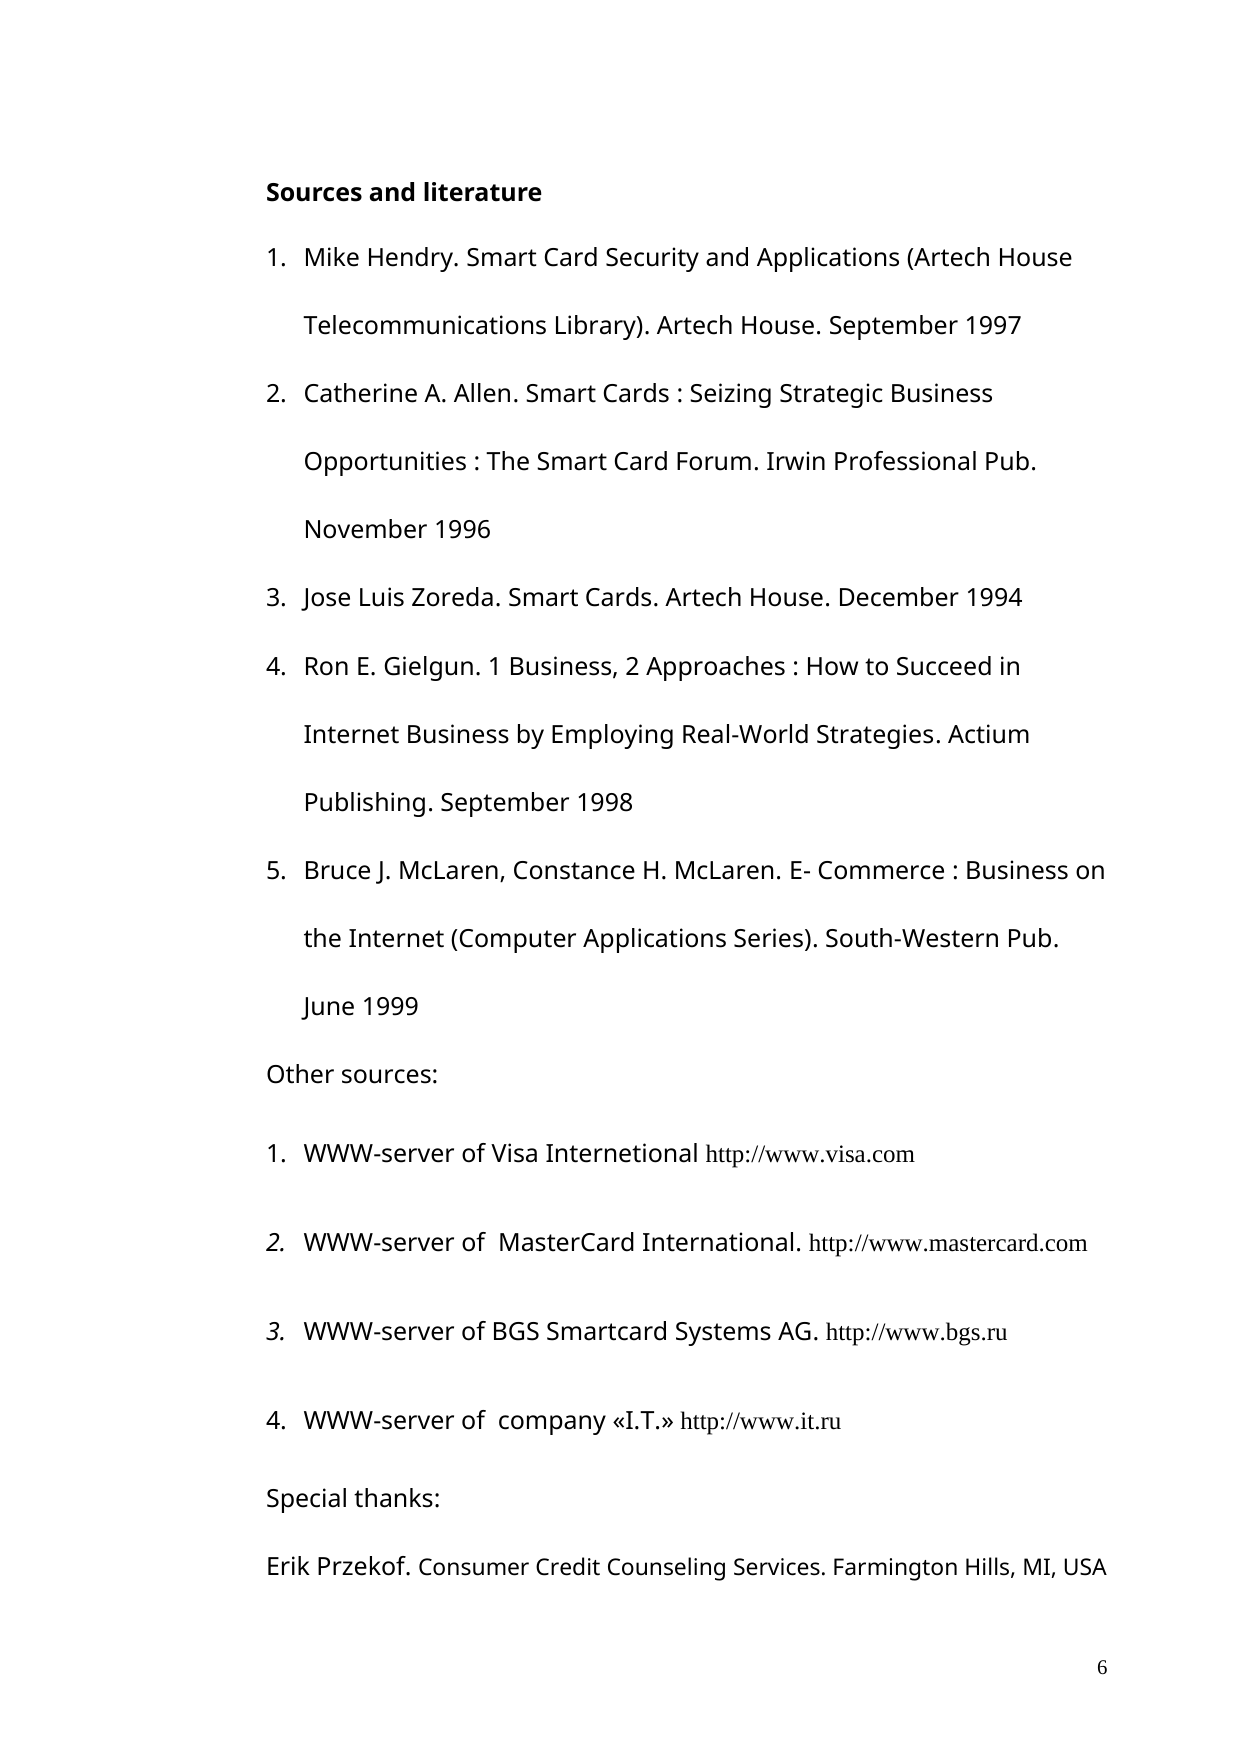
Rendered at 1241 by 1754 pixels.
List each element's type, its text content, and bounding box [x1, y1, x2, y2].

list Catherine A. Allen. Smart Cards : Seizing Strategic Business Opportunities : The Smart Card Forum. Irwin Professional Pub. November 1996 [266, 376, 1107, 546]
text Other sources: [266, 1057, 1107, 1091]
list Mike Hendry. Smart Card Security and Applications (Artech House Telecommunications Library). Artech House. September 1997 [266, 239, 1107, 342]
subtitle Sources and literature [266, 175, 1107, 209]
list WWW-server of company «I.T.» http://www.it.ru [266, 1402, 1107, 1436]
list WWW-server of MasterCard International. http://www.mastercard.com [266, 1224, 1107, 1258]
list Bruce J. McLaren, Constance H. McLaren. E- Commerce : Business on the Internet (Computer Applications Series). South-Western Pub. June 1999 [266, 852, 1107, 1023]
list WWW-server of BGS Smartcard Systems AG. http://www.bgs.ru [266, 1313, 1107, 1347]
text Erik Przekof. Consumer Credit Counseling Services. Farmington Hills, MI, USA [266, 1549, 1107, 1583]
list Jose Luis Zoreda. Smart Cards. Artech House. December 1994 [266, 580, 1107, 614]
text Special thanks: [266, 1481, 1107, 1515]
list Ron E. Gielgun. 1 Business, 2 Approaches : How to Succeed in Internet Business by Employing Real-World Strategies. Actium Publishing. September 1998 [266, 648, 1107, 818]
list WWW-server of Visa Internetional http://www.visa.com [266, 1135, 1107, 1169]
